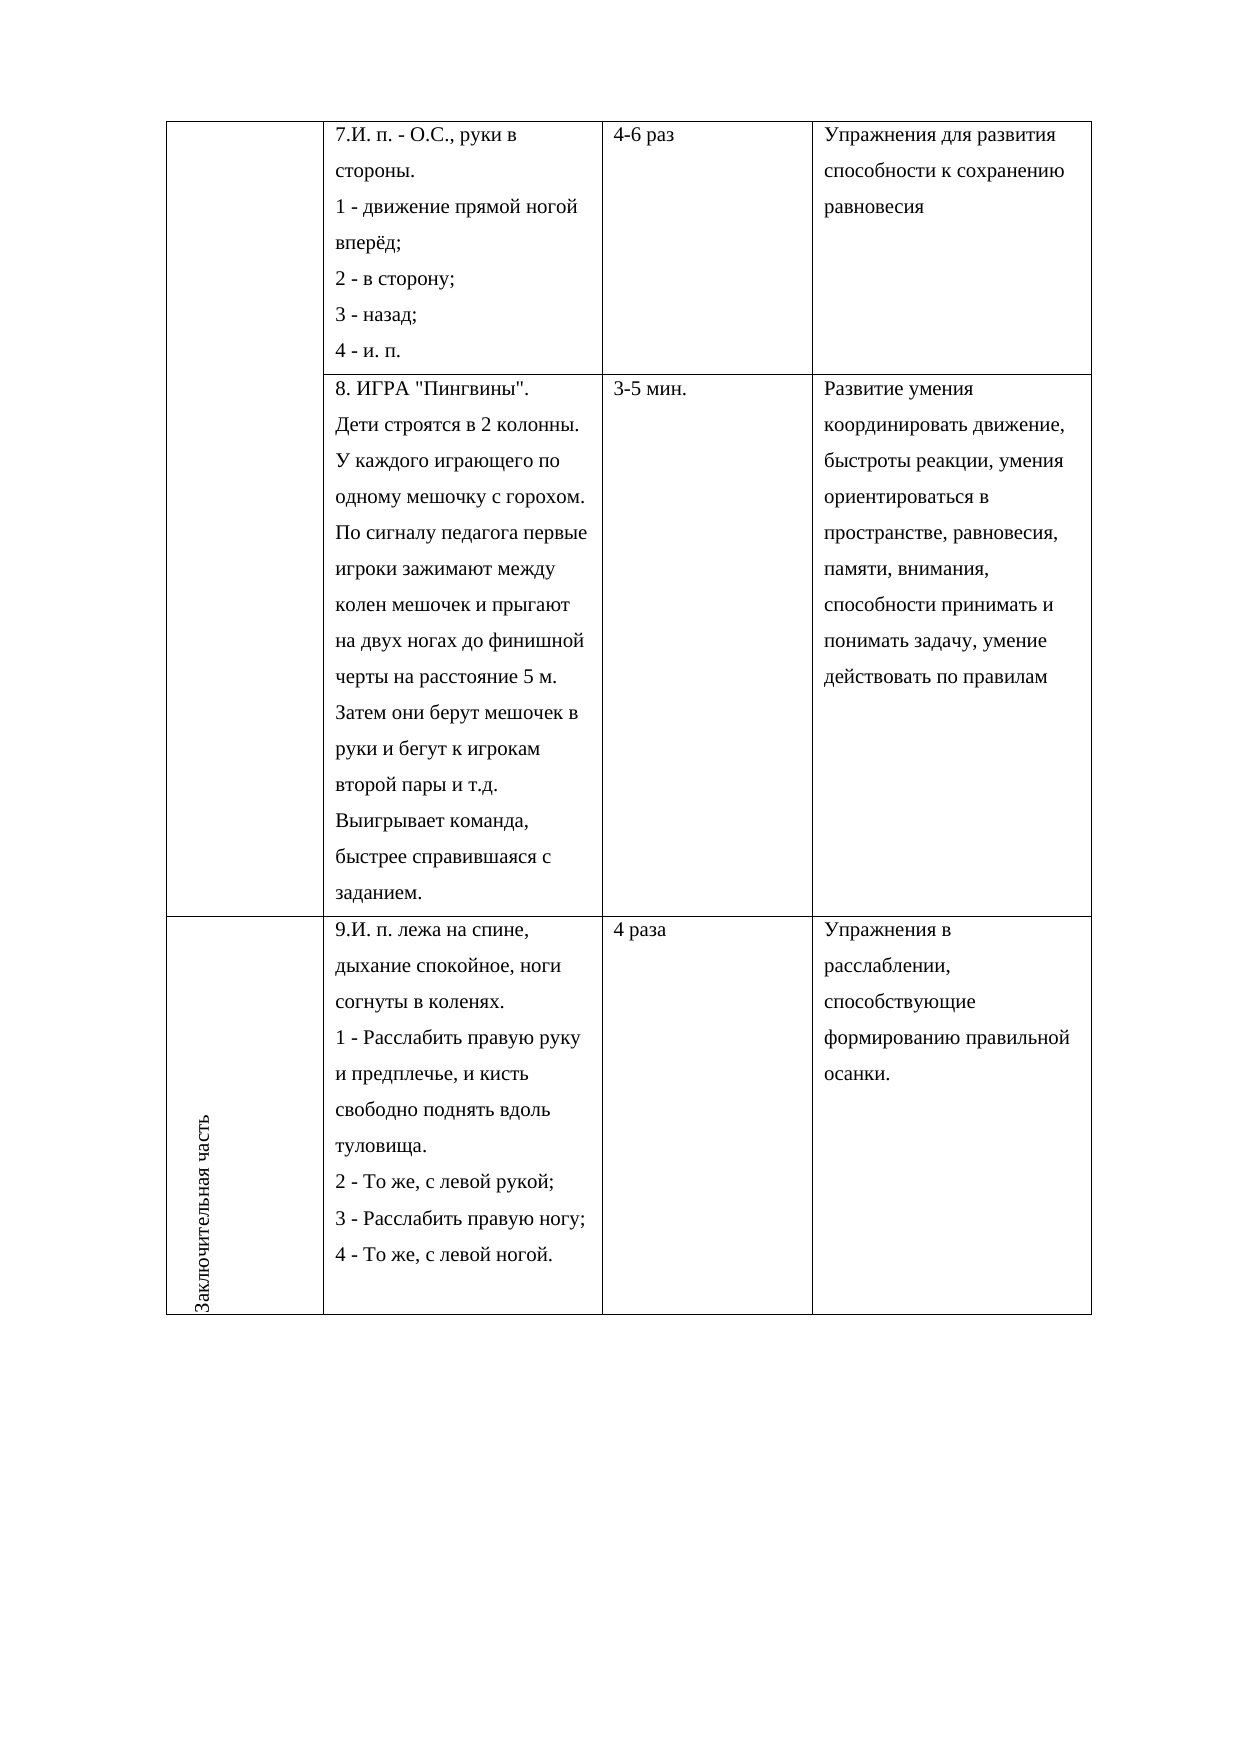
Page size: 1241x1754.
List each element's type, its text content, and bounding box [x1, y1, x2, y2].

table_cell 3-5 мин. [603, 375, 812, 916]
table_cell 4-6 раз [603, 122, 812, 374]
table_cell 9.И. п. лежа на спине, дыхание спокойное, ноги согнуты в коленях. 1 - Расслабить правую руку и предплечье, и кисть свободно поднять вдоль туловища. 2 - То же, с левой рукой; 3 - Расслабить правую ногу; 4 - То же, с левой ногой. [324, 917, 602, 1313]
table_cell 7.И. п. - О.С., руки в стороны. 1 - движение прямой ногой вперёд; 2 - в сторону; 3 - назад; 4 - и. п. [324, 122, 602, 374]
table_cell Упражнения для развития способности к сохранению равновесия [813, 122, 1091, 374]
table_cell Развитие умения координировать движение, быстроты реакции, умения ориентироваться в пространстве, равновесия, памяти, внимания, способности принимать и понимать задачу, умение действовать по правилам [813, 375, 1091, 916]
table_cell 4 раза [603, 917, 812, 1313]
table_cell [167, 917, 323, 1313]
table_cell Упражнения в расслаблении, способствующие формированию правильной осанки. [813, 917, 1091, 1313]
table_cell 8. ИГРА "Пингвины". Дети строятся в 2 колонны. У каждого играющего по одному мешочку с горохом. По сигналу педагога первые игроки зажимают между колен мешочек и прыгают на двух ногах до финишной черты на расстояние . Затем они берут мешочек в руки и бегут к игрокам второй пары и т.д. Выигрывает команда, быстрее справившаяся с заданием. [324, 375, 602, 916]
